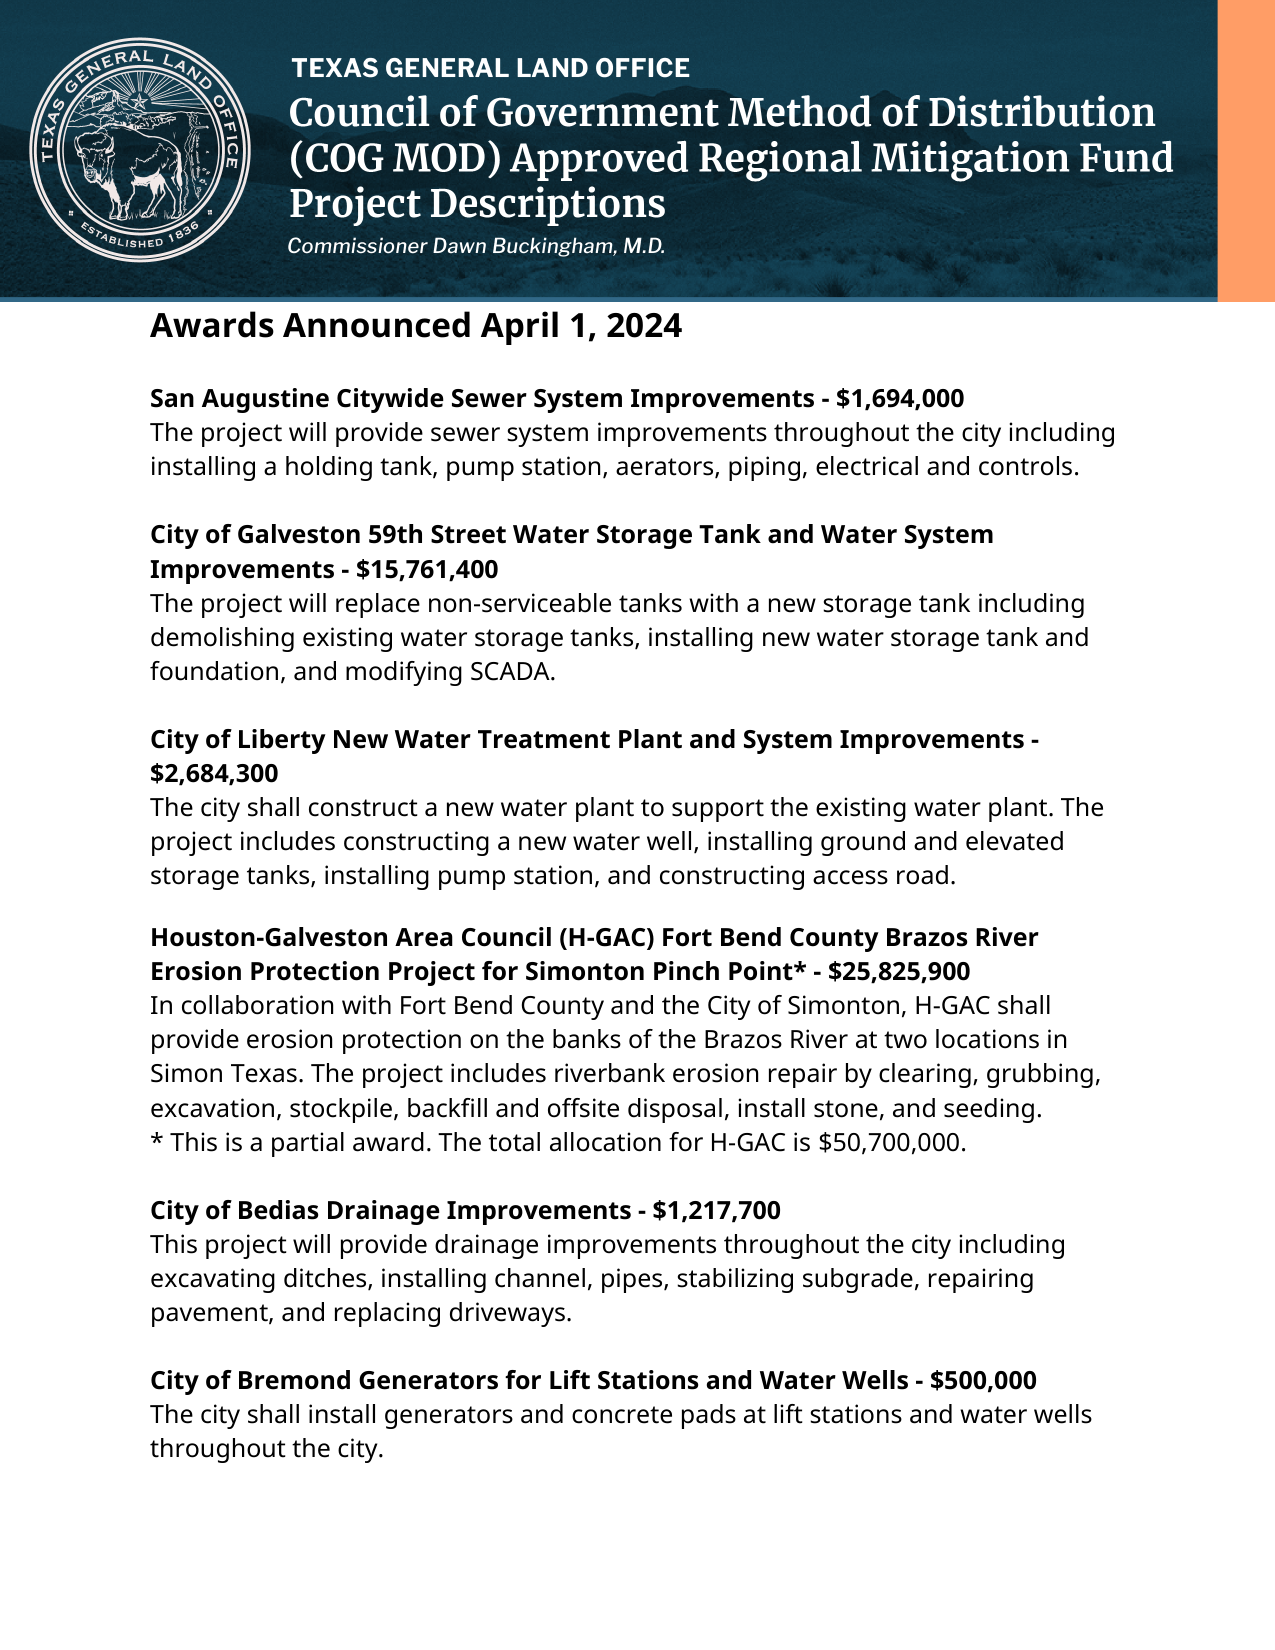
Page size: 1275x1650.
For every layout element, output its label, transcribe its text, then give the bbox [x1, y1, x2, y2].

text The city shall install generators and concrete pads at lift stations and water wells throughout the city. [150, 1397, 1125, 1465]
text The project will replace non-serviceable tanks with a new storage tank including demolishing existing water storage tanks, installing new water storage tank and foundation, and modifying SCADA. [150, 585, 1125, 687]
picture [0, 0, 1275, 302]
text In collaboration with Fort Bend County and the City of Simonton, H-GAC shall provide erosion protection on the banks of the Brazos River at two locations in Simon Texas. The project includes riverbank erosion repair by clearing, grubbing, excavation, stockpile, backfill and offsite disposal, install stone, and seeding. [150, 988, 1125, 1124]
text The project will provide sewer system improvements throughout the city including installing a holding tank, pump station, aerators, piping, electrical and controls. [150, 415, 1125, 483]
text * This is a partial award. The total allocation for H-GAC is $50,700,000. [150, 1124, 1125, 1158]
text The city shall construct a new water plant to support the existing water plant. The project includes constructing a new water well, installing ground and elevated storage tanks, installing pump station, and constructing access road. [150, 790, 1125, 920]
text San Augustine Citywide Sewer System Improvements - $1,694,000 [150, 381, 1125, 415]
text City of Liberty New Water Treatment Plant and System Improvements - $2,684,300 [150, 722, 1125, 790]
text Awards Announced April 1, 2024 [150, 150, 1125, 347]
text City of Bremond Generators for Lift Stations and Water Wells - $500,000 [150, 1363, 1125, 1397]
text City of Bedias Drainage Improvements - $1,217,700 [150, 1192, 1125, 1226]
text Houston-Galveston Area Council (H-GAC) Fort Bend County Brazos River Erosion Protection Project for Simonton Pinch Point* - $25,825,900 [150, 920, 1125, 988]
text City of Galveston 59th Street Water Storage Tank and Water System Improvements - $15,761,400 [150, 517, 1125, 585]
text This project will provide drainage improvements throughout the city including excavating ditches, installing channel, pipes, stabilizing subgrade, repairing pavement, and replacing driveways. [150, 1226, 1125, 1329]
